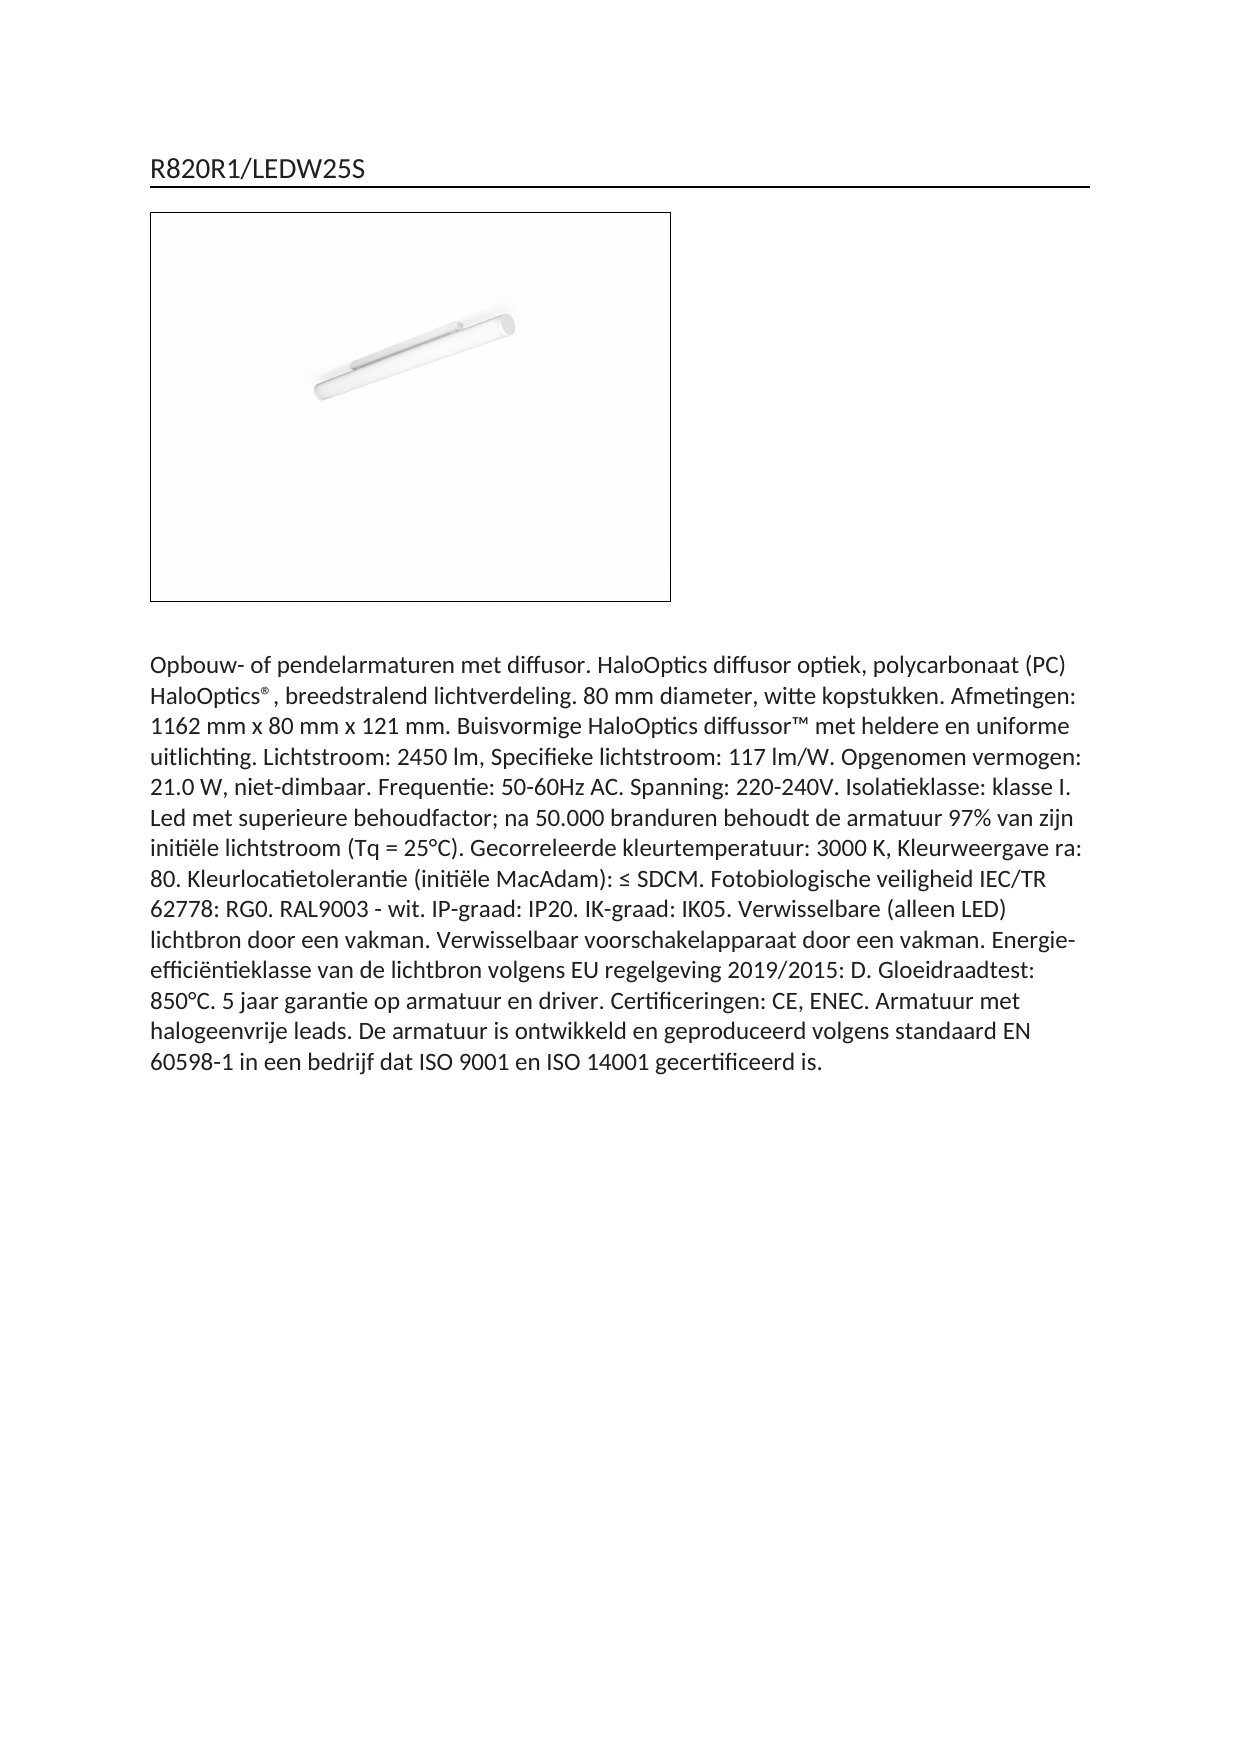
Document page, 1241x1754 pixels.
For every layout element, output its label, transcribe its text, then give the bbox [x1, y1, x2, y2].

picture [151, 213, 670, 601]
text Opbouw- of pendelarmaturen met diffusor. HaloOptics diffusor optiek, polycarbonaat (PC) HaloOptics®, breedstralend lichtverdeling. 80 mm diameter, witte kopstukken. Afmetingen: 1162 mm x 80 mm x 121 mm. Buisvormige HaloOptics diffussor™ met heldere en uniforme uitlichting. Lichtstroom: 2450 lm, Specifieke lichtstroom: 117 lm/W. Opgenomen vermogen: 21.0 W, niet-dimbaar. Frequentie: 50-60Hz AC. Spanning: 220-240V. Isolatieklasse: klasse I. Led met superieure behoudfactor; na 50.000 branduren behoudt de armatuur 97% van zijn initiële lichtstroom (Tq = 25°C). Gecorreleerde kleurtemperatuur: 3000 K, Kleurweergave ra: 80. Kleurlocatietolerantie (initiële MacAdam): ≤ SDCM. Fotobiologische veiligheid IEC/TR 62778: RG0. RAL9003 - wit. IP-graad: IP20. IK-graad: IK05. Verwisselbare (alleen LED) lichtbron door een vakman. Verwisselbaar voorschakelapparaat door een vakman. Energie-efficiëntieklasse van de lichtbron volgens EU regelgeving 2019/2015: D. Gloeidraadtest: 850°C. 5 jaar garantie op armatuur en driver. Certificeringen: CE, ENEC. Armatuur met halogeenvrije leads. De armatuur is ontwikkeld en geproduceerd volgens standaard EN 60598-1 in een bedrijf dat ISO 9001 en ISO 14001 gecertificeerd is. [150, 649, 1090, 1077]
text R820R1/LEDW25S [150, 150, 1090, 186]
